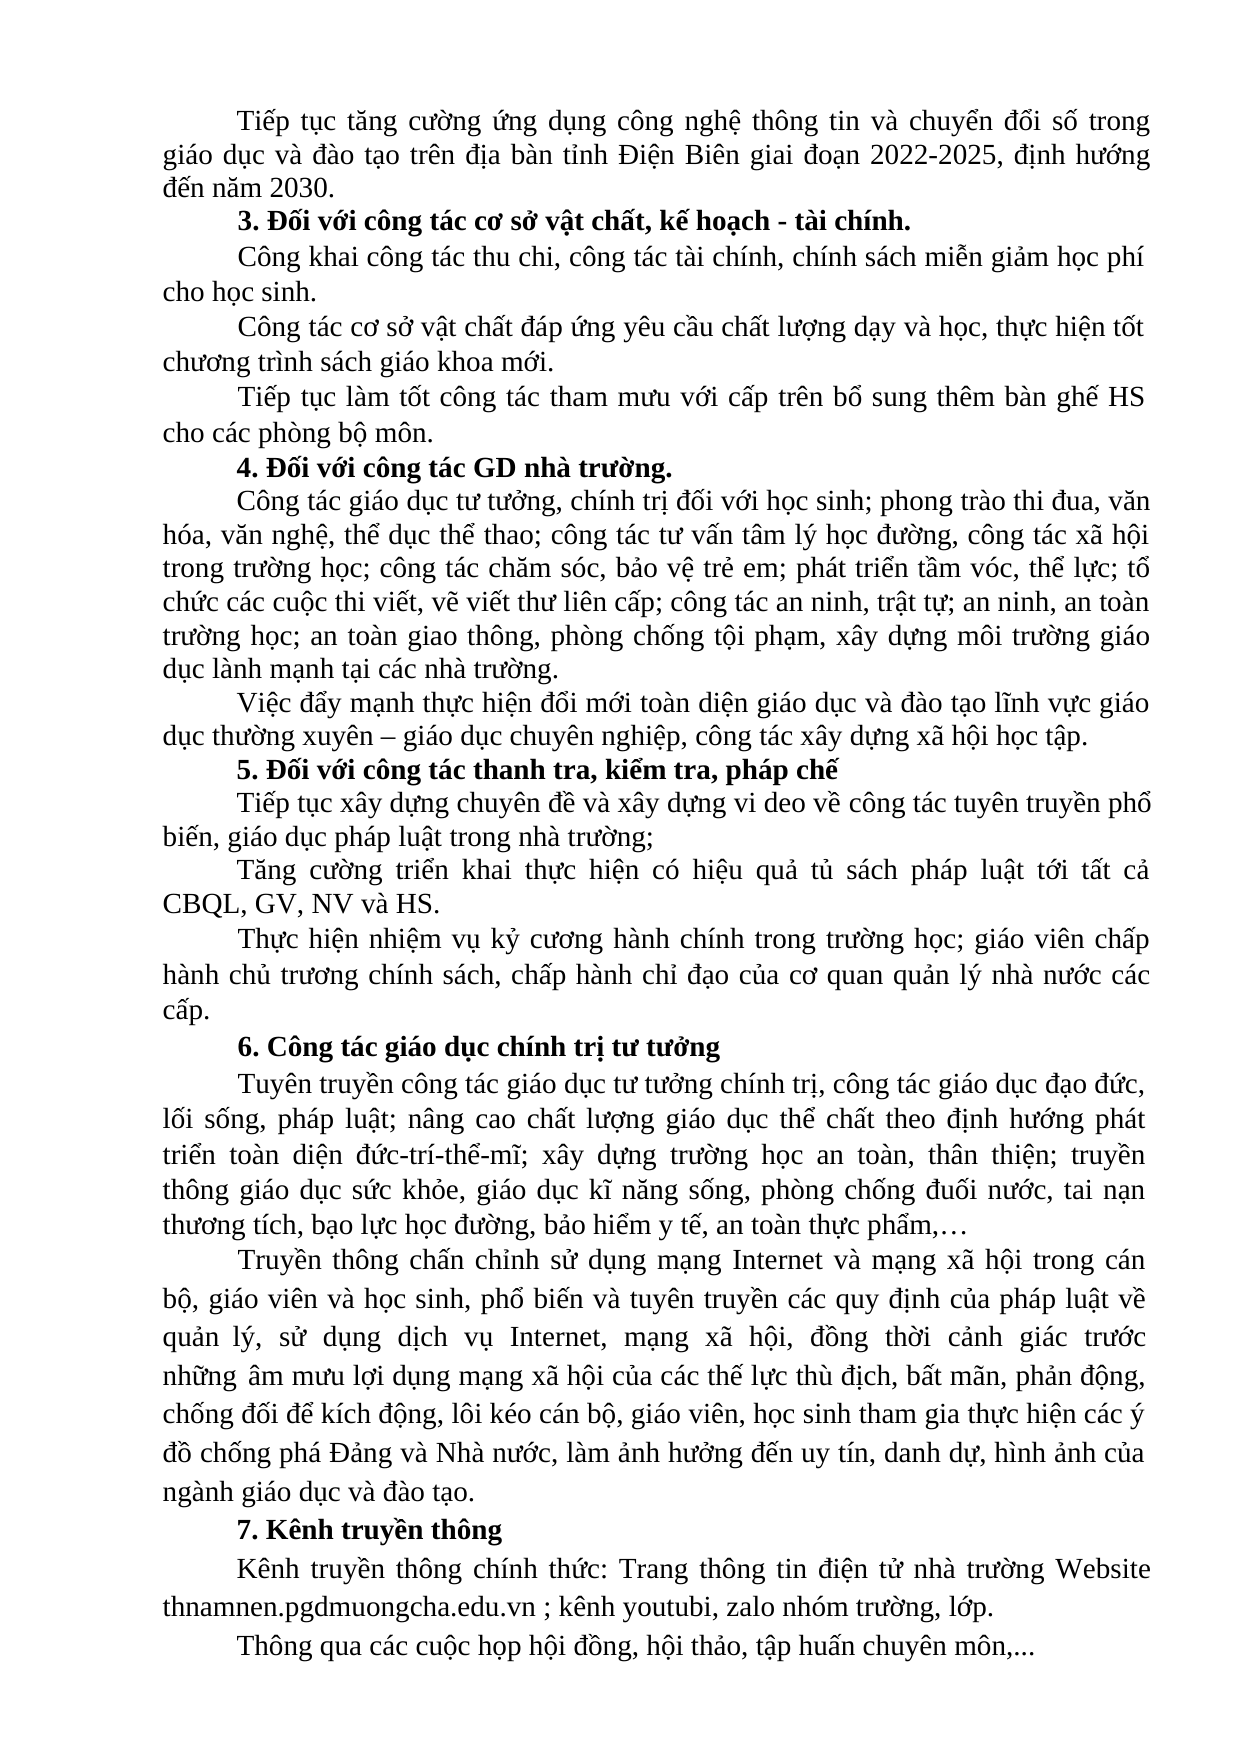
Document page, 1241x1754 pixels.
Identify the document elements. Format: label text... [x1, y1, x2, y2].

list 6. Công tác giáo dục chính trị tư tưởng [162, 1029, 1115, 1063]
text Công tác cơ sở vật chất đáp ứng yêu cầu chất lượng dạy và học, thực hiện tốt chương trình sách giáo khoa mới. [162, 309, 1147, 378]
text 5. Đối với công tác thanh tra, kiểm tra, pháp chế [162, 752, 1152, 785]
text Công tác giáo dục tư tưởng, chính trị đối với học sinh; phong trào thi đua, văn hóa, văn nghệ, thể dục thể thao; công tác tư vấn tâm lý học đường, công tác xã hội trong trường học; công tác chăm sóc, bảo vệ trẻ em; phát triển tầm vóc, thể lực; tổ chức các cuộc thi viết, vẽ viết thư liên cấp; công tác an ninh, trật tự; an ninh, an toàn trường học; an toàn giao thông, phòng chống tội phạm, xây dựng môi trường giáo dục lành mạnh tại các nhà trường. [162, 483, 1152, 685]
text Tiếp tục xây dựng chuyên đề và xây dựng vi deo về công tác tuyên truyền phổ biến, giáo dục pháp luật trong nhà trường; [162, 785, 1152, 852]
text Tiếp tục làm tốt công tác tham mưu với cấp trên bổ sung thêm bàn ghế HS cho các phòng bộ môn. [162, 379, 1147, 448]
text Tiếp tục tăng cường ứng dụng công nghệ thông tin và chuyển đổi số trong giáo dục và đào tạo trên địa bàn tỉnh Điện Biên giai đoạn 2022-2025, định hướng đến năm 2030. [162, 103, 1152, 204]
text 4. Đối với công tác GD nhà trường. [162, 450, 1152, 483]
text Việc đẩy mạnh thực hiện đổi mới toàn diện giáo dục và đào tạo lĩnh vực giáo dục thường xuyên – giáo dục chuyên nghiệp, công tác xây dựng xã hội học tập. [162, 685, 1152, 752]
subtitle 3. Đối với công tác cơ sở vật chất, kế hoạch - tài chính. [162, 204, 1152, 237]
text Kênh truyền thông chính thức: Trang thông tin điện tử nhà trường Website thnamnen.pgdmuongcha.edu.vn ; kênh youtubi, zalo nhóm trường, lớp. [162, 1551, 1152, 1623]
text Thực hiện nhiệm vụ kỷ cương hành chính trong trường học; giáo viên chấp hành chủ trương chính sách, chấp hành chỉ đạo của cơ quan quản lý nhà nước các cấp. [162, 922, 1151, 1026]
list Tuyên truyền công tác giáo dục tư tưởng chính trị, công tác giáo dục đạo đức, lối sống, pháp luật; nâng cao chất lượng giáo dục thể chất theo định hướng phát triển toàn diện đức-trí-thể-mĩ; xây dựng trường học an toàn, thân thiện; truyền thông giáo dục sức khỏe, giáo dục kĩ năng sống, phòng chống đuối nước, tai nạn thương tích, bạo lực học đường, bảo hiểm y tế, an toàn thực phẩm,… [162, 1066, 1147, 1241]
text Truyền thông chấn chỉnh sử dụng mạng Internet và mạng xã hội trong cán bộ, giáo viên và học sinh, phổ biến và tuyên truyền các quy định của pháp luật về quản lý, sử dụng dịch vụ Internet, mạng xã hội, đồng thời cảnh giác trước những âm mưu lợi dụng mạng xã hội của các thế lực thù địch, bất mãn, phản động, chống đối để kích động, lôi kéo cán bộ, giáo viên, học sinh tham gia thực hiện các ý đồ chống phá Đảng và Nhà nước, làm ảnh hưởng đến uy tín, danh dự, hình ảnh của ngành giáo dục và đào tạo. [162, 1242, 1147, 1507]
text Công khai công tác thu chi, công tác tài chính, chính sách miễn giảm học phí cho học sinh. [162, 239, 1147, 307]
text 7. Kênh truyền thông [162, 1512, 1152, 1546]
text Tăng cường triển khai thực hiện có hiệu quả tủ sách pháp luật tới tất cả CBQL, GV, NV và HS. [162, 852, 1152, 919]
text Thông qua các cuộc họp hội đồng, hội thảo, tập huấn chuyên môn,... [162, 1628, 1152, 1661]
